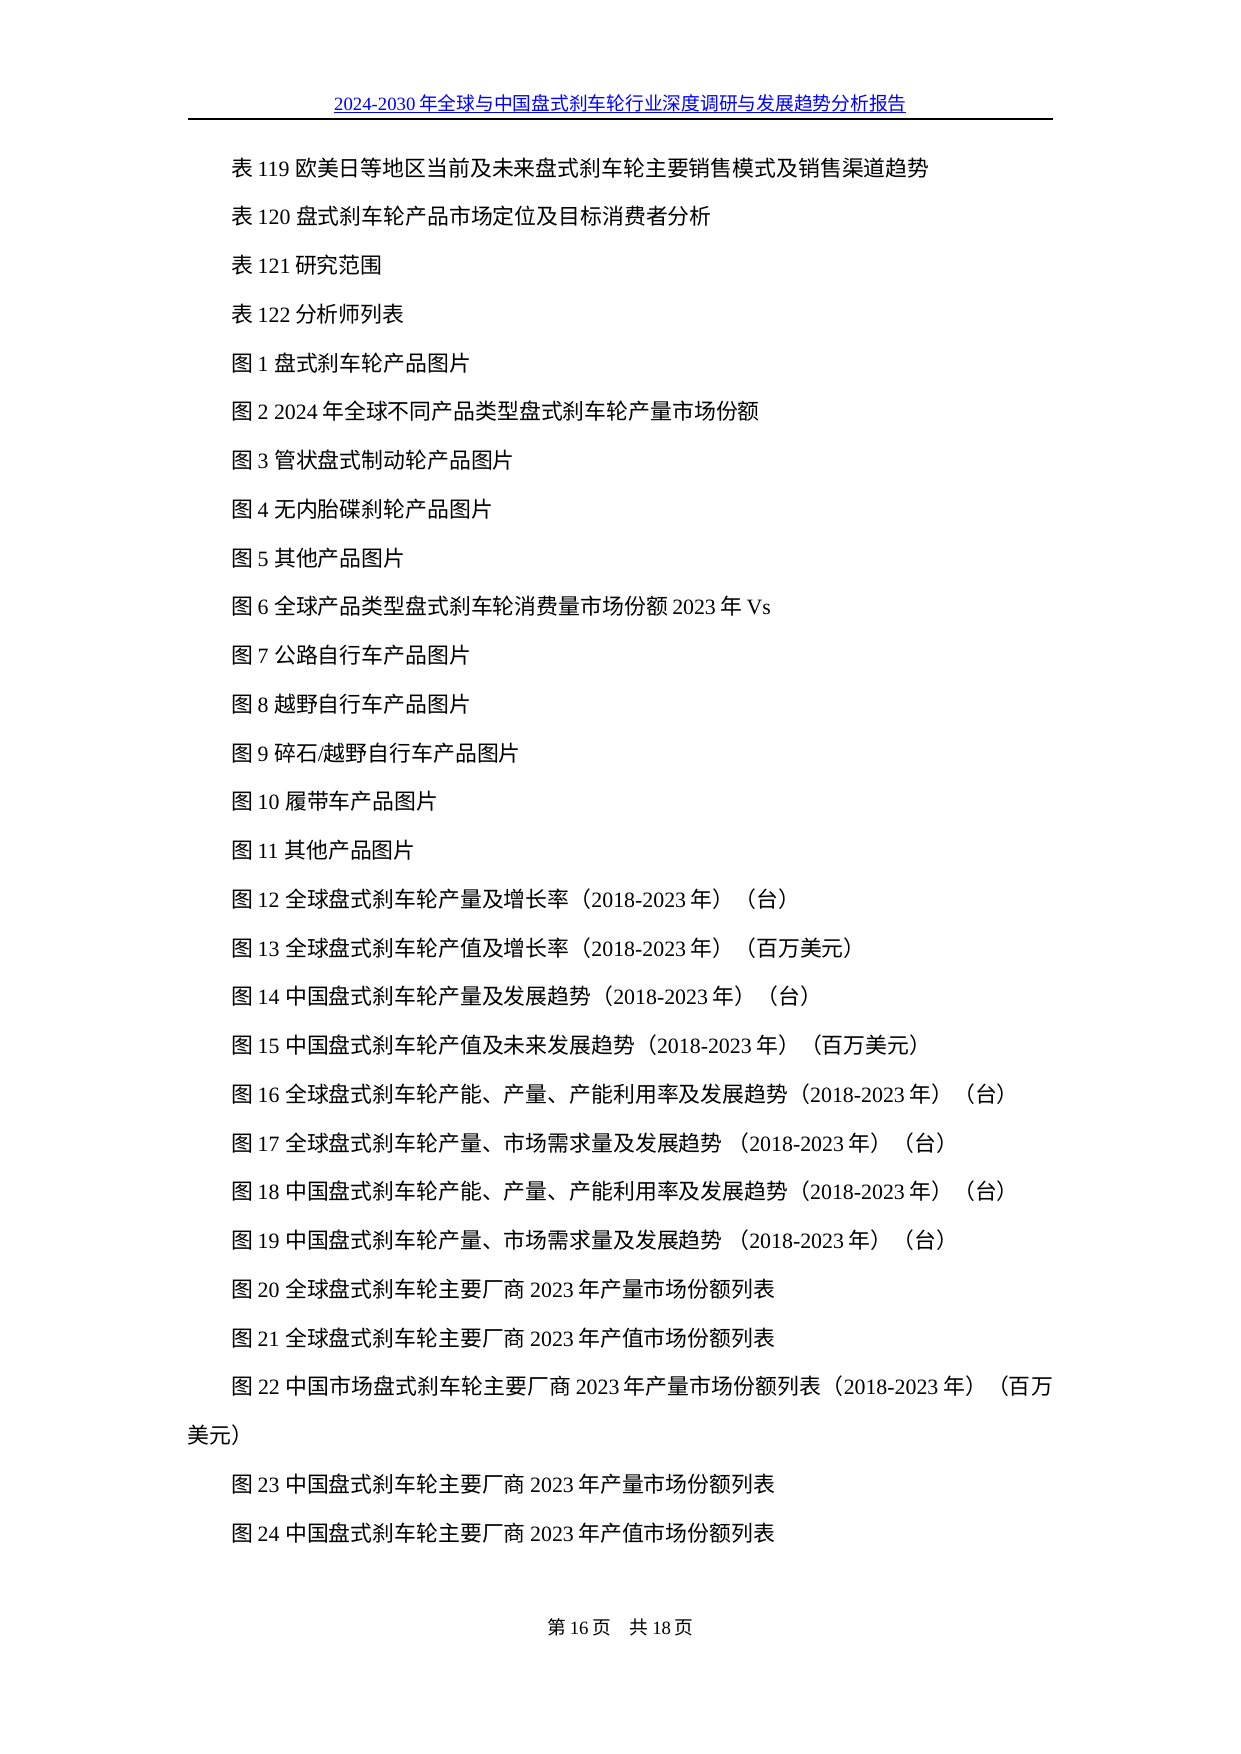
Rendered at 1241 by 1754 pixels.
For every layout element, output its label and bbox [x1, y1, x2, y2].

text [187, 150, 1053, 1548]
